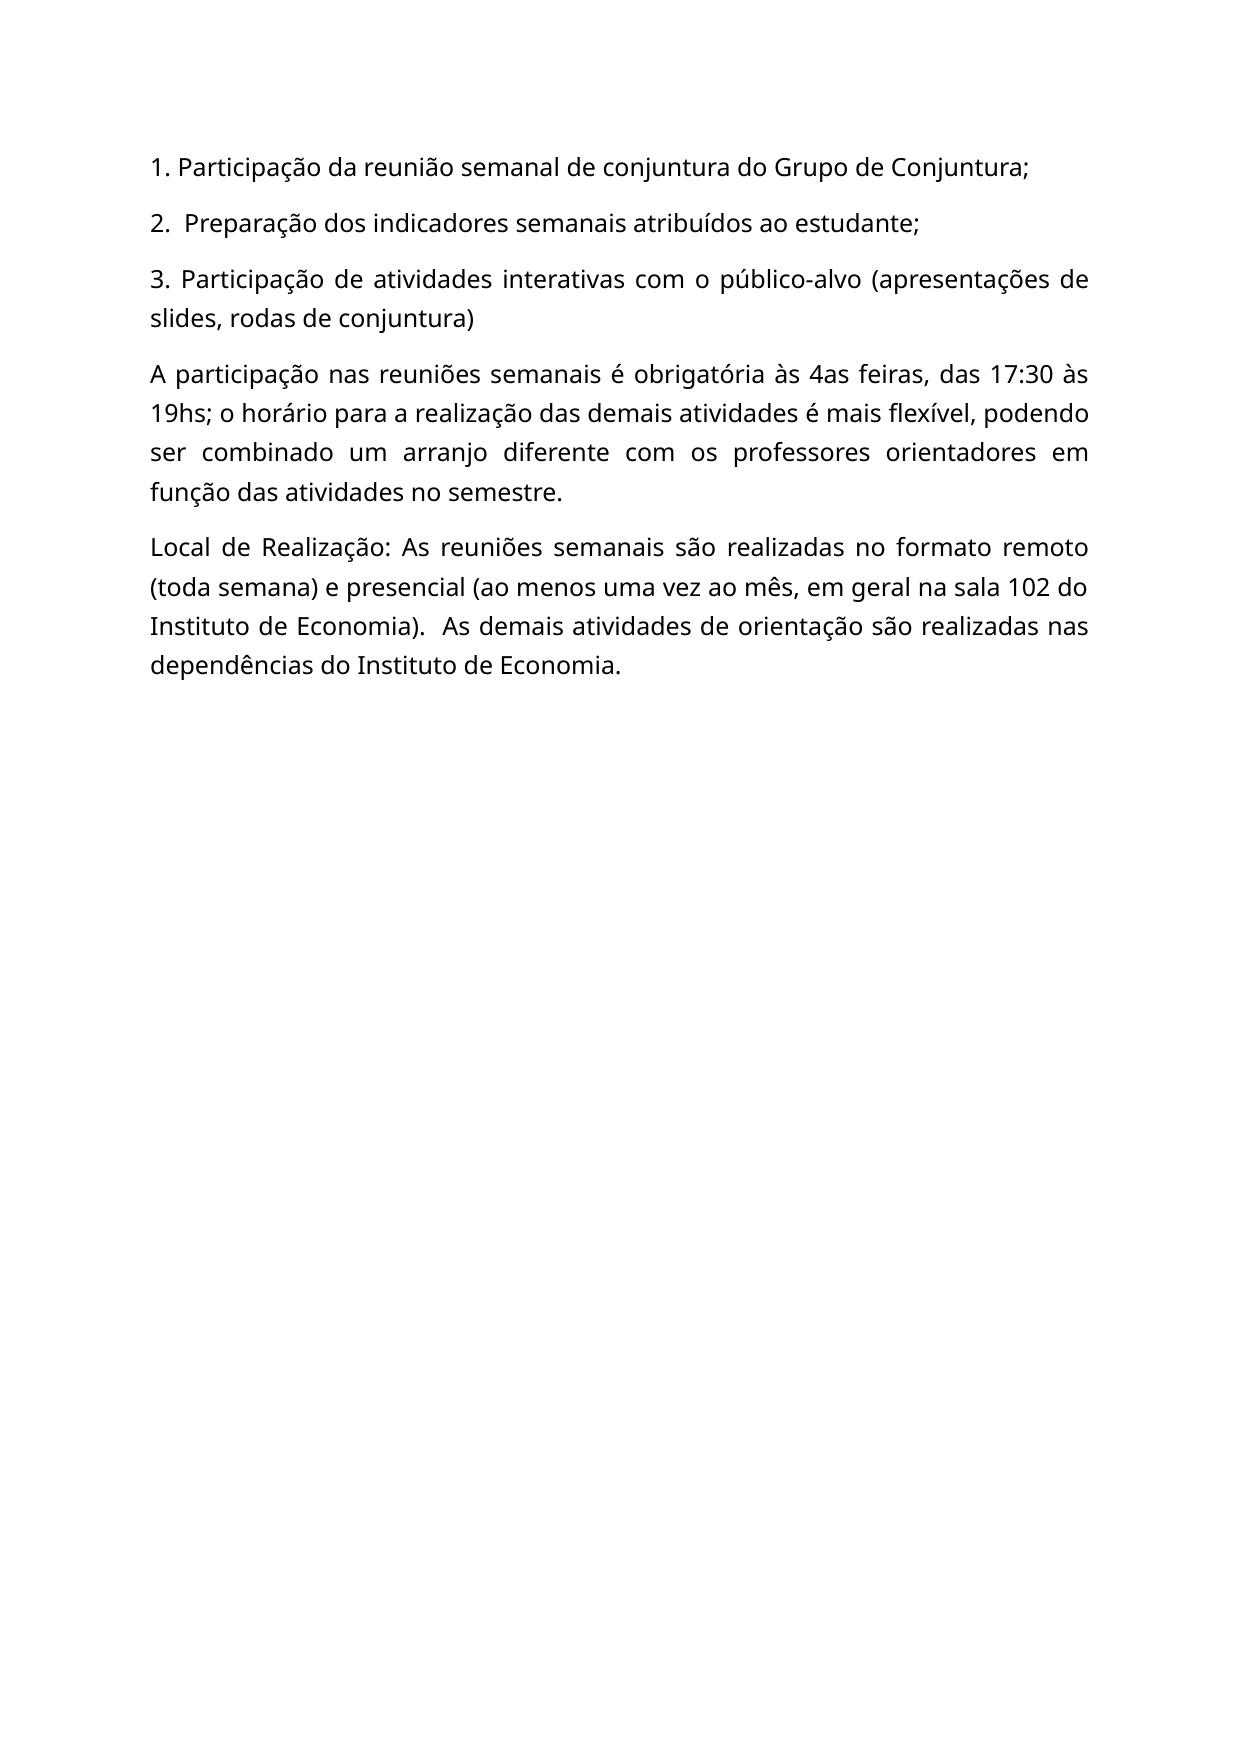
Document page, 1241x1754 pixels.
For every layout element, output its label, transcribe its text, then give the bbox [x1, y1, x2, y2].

text 3. Participação de atividades interativas com o público-alvo (apresentações de slides, rodas de conjuntura) [150, 262, 1090, 335]
text 1. Participação da reunião semanal de conjuntura do Grupo de Conjuntura; [150, 150, 1090, 184]
text Local de Realização: As reuniões semanais são realizadas no formato remoto (toda semana) e presencial (ao menos uma vez ao mês, em geral na sala 102 do Instituto de Economia). As demais atividades de orientação são realizadas nas dependências do Instituto de Economia. [150, 530, 1090, 682]
text 2. Preparação dos indicadores semanais atribuídos ao estudante; [150, 206, 1090, 240]
text A participação nas reuniões semanais é obrigatória às 4as feiras, das 17:30 às 19hs; o horário para a realização das demais atividades é mais flexível, podendo ser combinado um arranjo diferente com os professores orientadores em função das atividades no semestre. [150, 357, 1090, 508]
